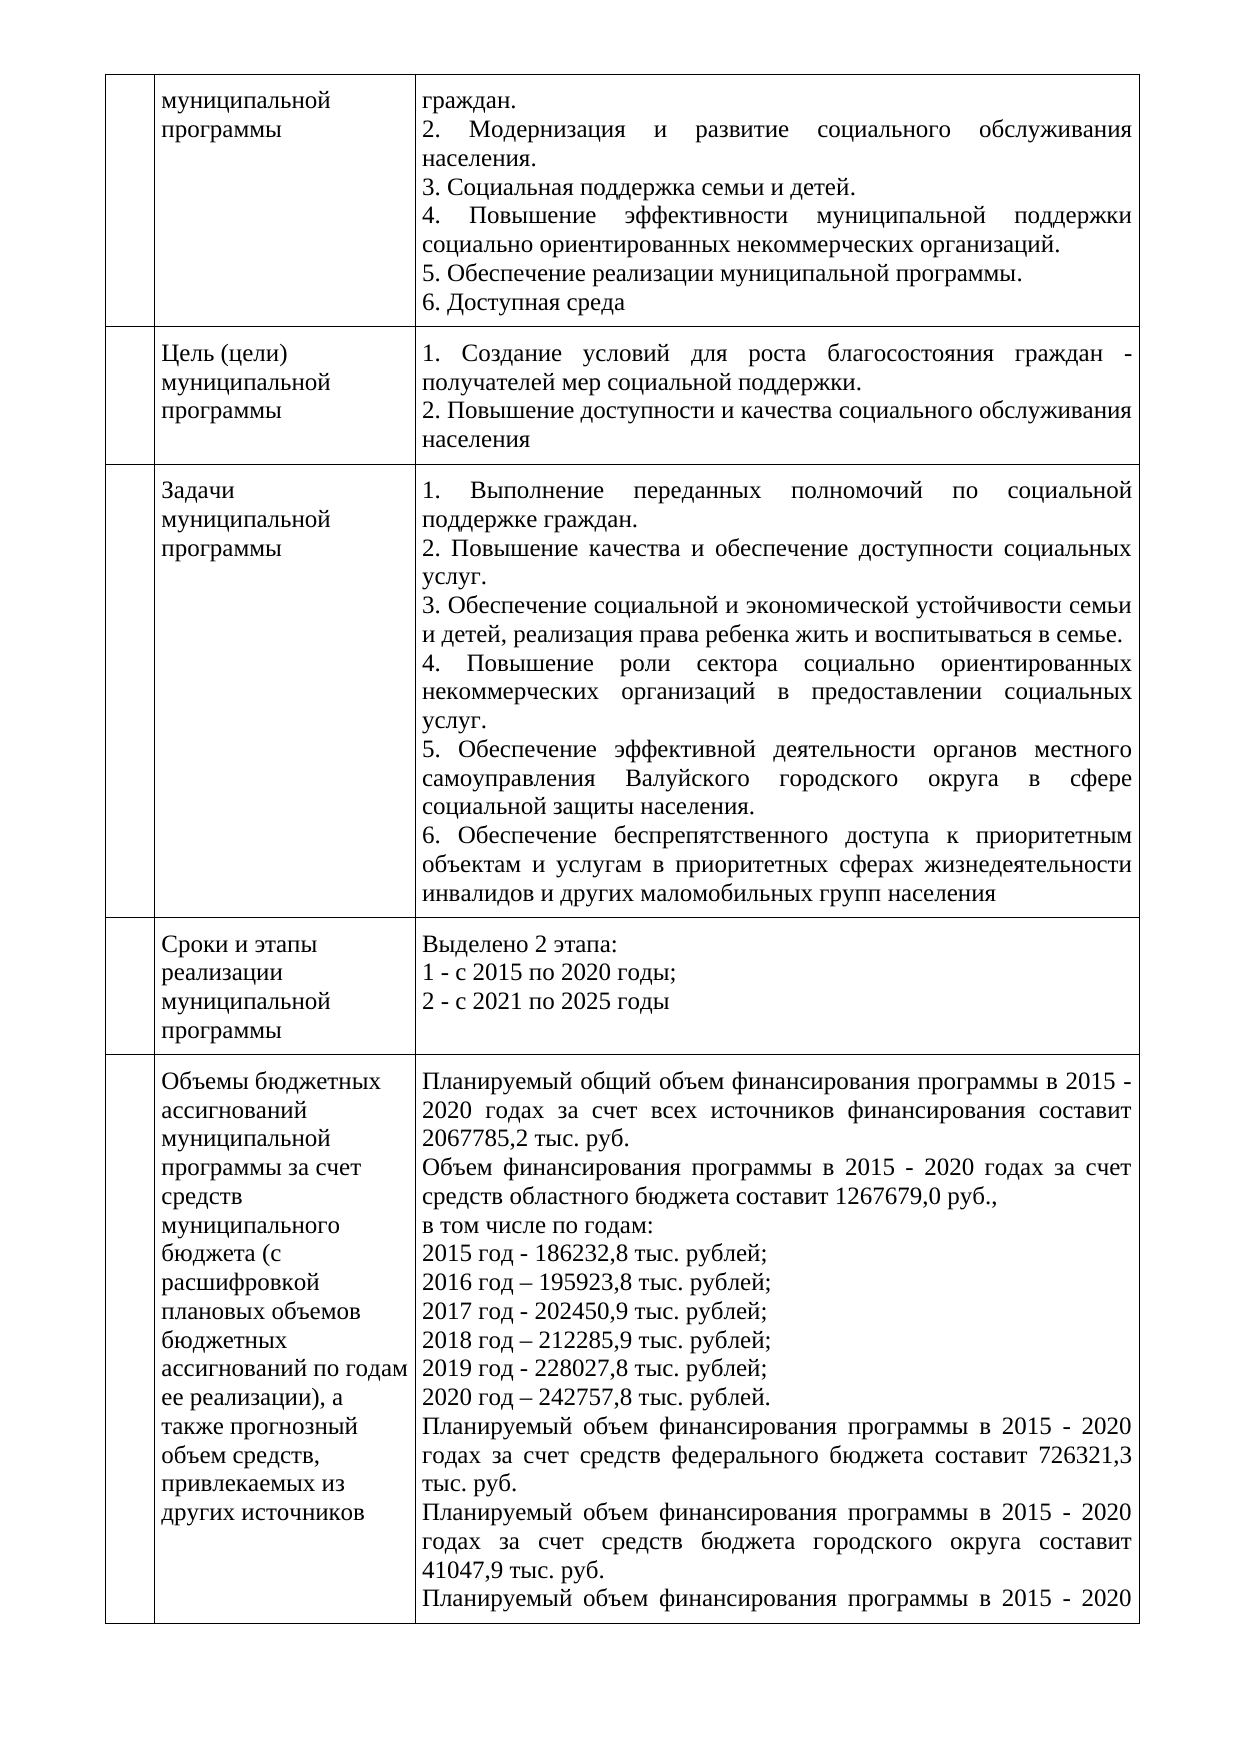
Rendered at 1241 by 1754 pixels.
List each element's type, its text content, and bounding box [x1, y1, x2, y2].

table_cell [155, 75, 415, 326]
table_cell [416, 1055, 1139, 1623]
table_cell [106, 75, 154, 326]
table_cell 1. Создание условий для роста благосостояния граждан - получателей мер социальной поддержки. 2. Повышение доступности и качества социального обслуживания населения [416, 327, 1139, 463]
table_cell Сроки и этапы реализации муниципальной программы [155, 918, 415, 1054]
table_cell Цель (цели) муниципальной программы [155, 327, 415, 463]
table_cell [106, 1055, 154, 1623]
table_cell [155, 1055, 415, 1623]
table_cell [106, 465, 154, 917]
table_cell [416, 75, 1139, 326]
table_cell [106, 918, 154, 1054]
table_cell 1. Выполнение переданных полномочий по социальной поддержке граждан. 2. Повышение качества и обеспечение доступности социальных услуг. 3. Обеспечение социальной и экономической устойчивости семьи и детей, реализация права ребенка жить и воспитываться в семье. 4. Повышение роли сектора социально ориентированных некоммерческих организаций в предоставлении социальных услуг. 5. Обеспечение эффективной деятельности органов местного самоуправления Валуйского городского округа в сфере социальной защиты населения. 6. Обеспечение беспрепятственного доступа к приоритетным объектам и услугам в приоритетных сферах жизнедеятельности инвалидов и других маломобильных групп населения [416, 465, 1139, 917]
table_cell Задачи муниципальной программы [155, 465, 415, 917]
table_cell [106, 327, 154, 463]
table_cell Выделено 2 этапа: 1 - с 2015 по 2020 годы; 2 - с 2021 по 2025 годы [416, 918, 1139, 1054]
